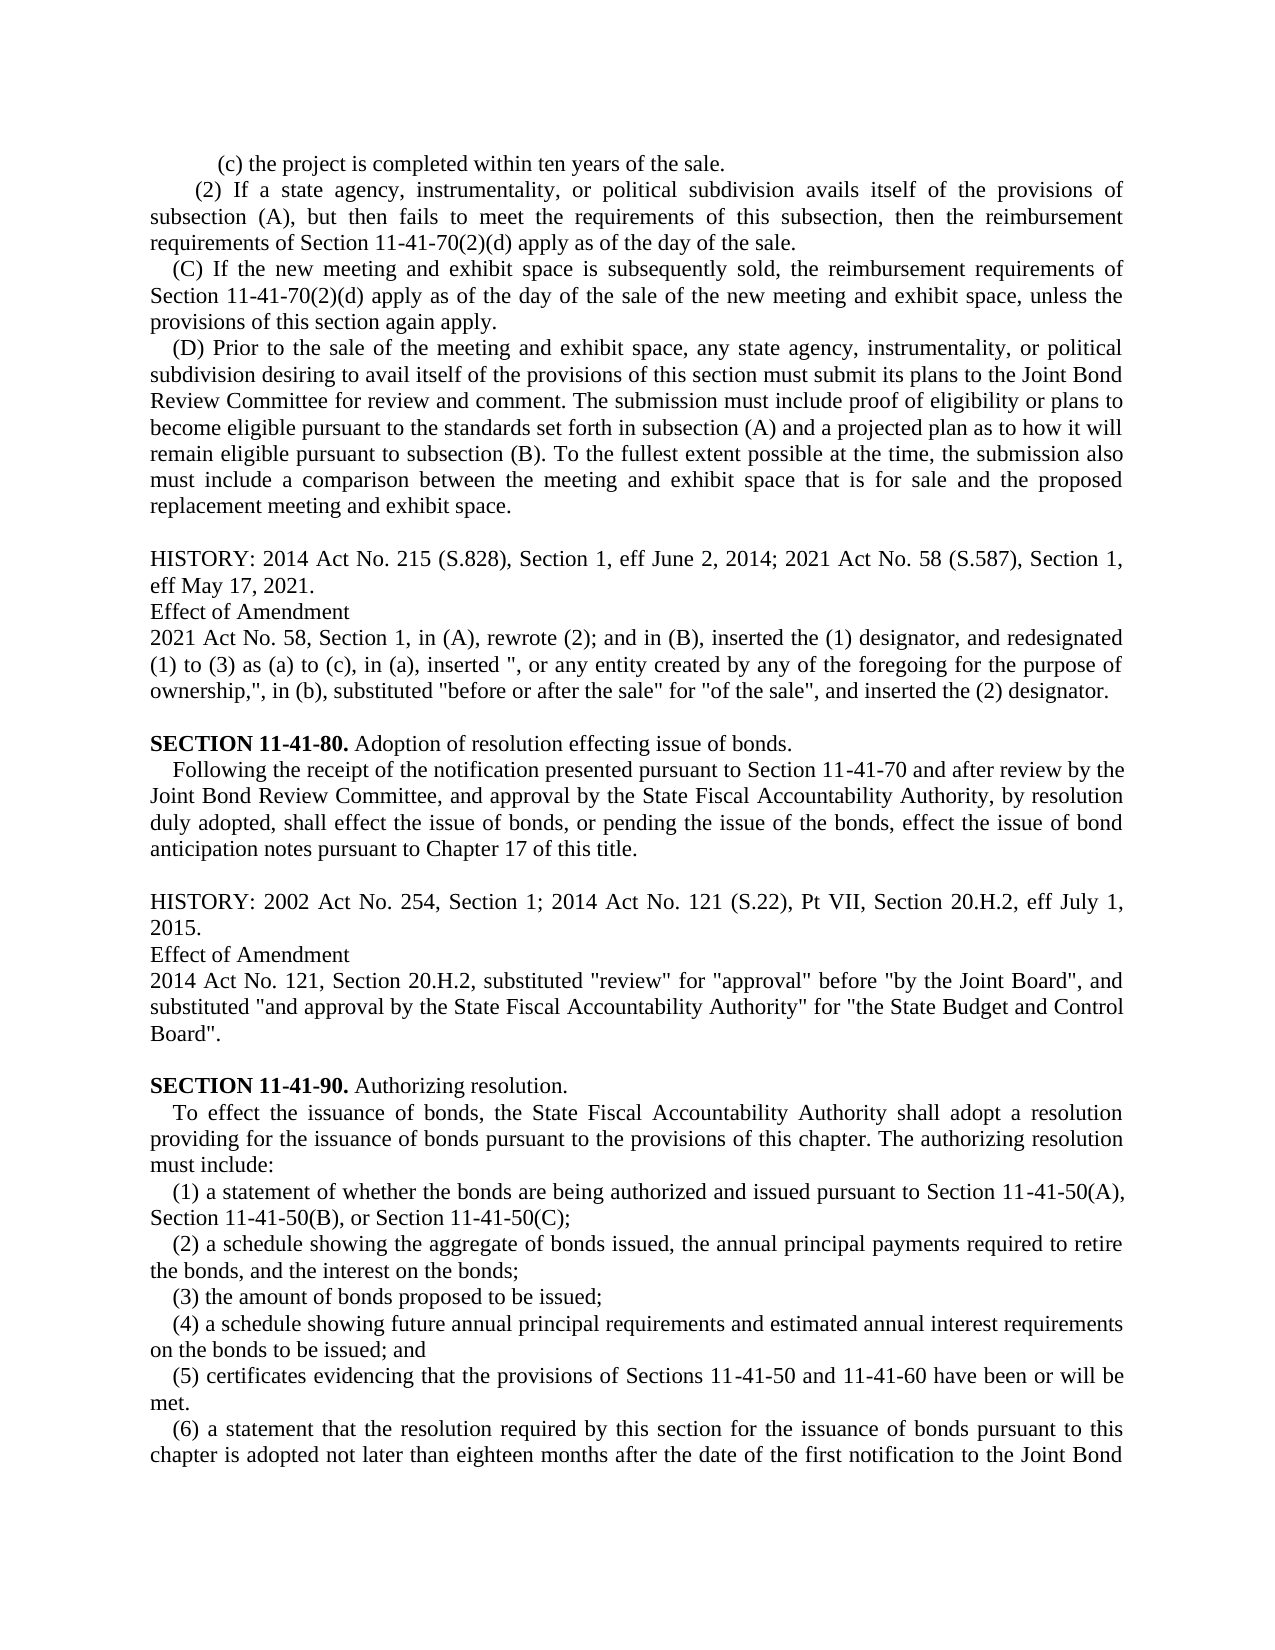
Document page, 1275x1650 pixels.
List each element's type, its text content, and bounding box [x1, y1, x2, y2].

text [150, 1415, 1125, 1468]
text To effect the issuance of bonds, the State Fiscal Accountability Authority shall adopt a resolution providing for the issuance of bonds pursuant to the provisions of this chapter. The authorizing resolution must include: [150, 1099, 1125, 1178]
text Effect of Amendment [150, 598, 1125, 624]
text (2) a schedule showing the aggregate of bonds issued, the annual principal payments required to retire the bonds, and the interest on the bonds; [150, 1231, 1125, 1283]
text (5) certificates evidencing that the provisions of Sections 11-41-50 and 11-41-60 have been or will be met. [150, 1362, 1125, 1415]
text 2021 Act No. 58, Section 1, in (A), rewrote (2); and in (B), inserted the (1) designator, and redesignated (1) to (3) as (a) to (c), in (a), inserted ", or any entity created by any of the foregoing for the purpose of ownership,", in (b), substituted "before or after the sale" for "of the sale", and inserted the (2) designator. [150, 624, 1125, 703]
text (3) the amount of bonds proposed to be issued; [150, 1283, 1125, 1309]
text HISTORY: 2014 Act No. 215 (S.828), Section 1, eff June 2, 2014; 2021 Act No. 58 (S.587), Section 1, eff May 17, 2021. [150, 545, 1125, 598]
text (D) Prior to the sale of the meeting and exhibit space, any state agency, instrumentality, or political subdivision desiring to avail itself of the provisions of this section must submit its plans to the Joint Bond Review Committee for review and comment. The submission must include proof of eligibility or plans to become eligible pursuant to the standards set forth in subsection (A) and a projected plan as to how it will remain eligible pursuant to subsection (B). To the fullest extent possible at the time, the submission also must include a comparison between the meeting and exhibit space that is for sale and the proposed replacement meeting and exhibit space. [150, 334, 1125, 519]
text (4) a schedule showing future annual principal requirements and estimated annual interest requirements on the bonds to be issued; and [150, 1309, 1125, 1362]
text 2014 Act No. 121, Section 20.H.2, substituted "review" for "approval" before "by the Joint Board", and substituted "and approval by the State Fiscal Accountability Authority" for "the State Budget and Control Board". [150, 967, 1125, 1046]
text Effect of Amendment [150, 941, 1125, 967]
text SECTION 11-41-90. Authorizing resolution. [150, 1072, 1125, 1099]
text (1) a statement of whether the bonds are being authorized and issued pursuant to Section 11-41-50(A), Section 11-41-50(B), or Section 11-41-50(C); [150, 1178, 1125, 1231]
text Following the receipt of the notification presented pursuant to Section 11-41-70 and after review by the Joint Bond Review Committee, and approval by the State Fiscal Accountability Authority, by resolution duly adopted, shall effect the issue of bonds, or pending the issue of the bonds, effect the issue of bond anticipation notes pursuant to Chapter 17 of this title. [150, 756, 1125, 862]
text HISTORY: 2002 Act No. 254, Section 1; 2014 Act No. 121 (S.22), Pt VII, Section 20.H.2, eff July 1, 2015. [150, 888, 1125, 941]
text SECTION 11-41-80. Adoption of resolution effecting issue of bonds. [150, 730, 1125, 756]
text (C) If the new meeting and exhibit space is subsequently sold, the reimbursement requirements of Section 11-41-70(2)(d) apply as of the day of the sale of the new meeting and exhibit space, unless the provisions of this section again apply. [150, 255, 1125, 334]
text (c) the project is completed within ten years of the sale. [150, 150, 1125, 176]
text (2) If a state agency, instrumentality, or political subdivision avails itself of the provisions of subsection (A), but then fails to meet the requirements of this subsection, then the reimbursement requirements of Section 11-41-70(2)(d) apply as of the day of the sale. [150, 176, 1125, 255]
